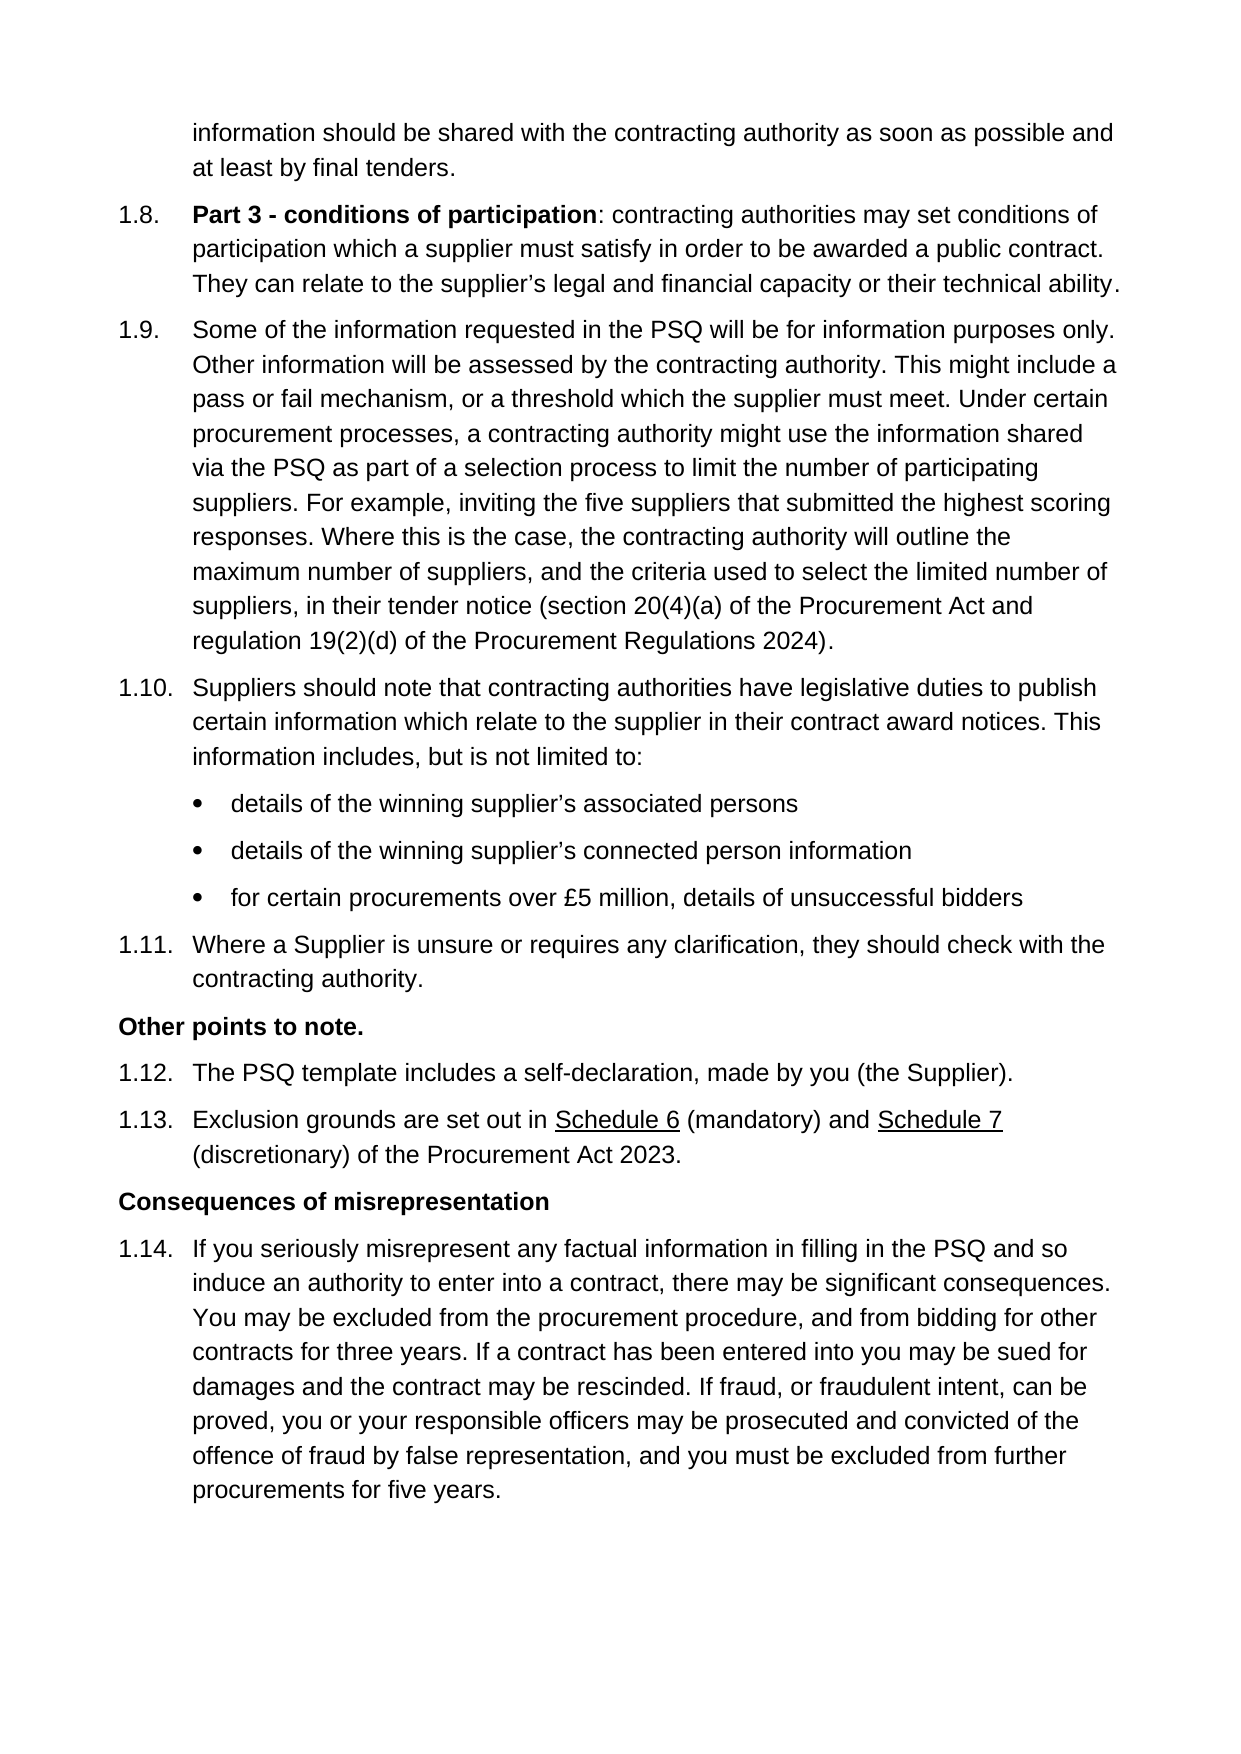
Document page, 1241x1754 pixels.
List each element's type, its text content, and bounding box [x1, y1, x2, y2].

list Where a Supplier is unsure or requires any clarification, they should check with the contracting authority. [118, 930, 1122, 993]
subtitle Other points to note. [118, 1011, 1122, 1040]
list Suppliers should note that contracting authorities have legislative duties to publish certain information which relate to the supplier in their contract award notices. This information includes, but is not limited to: [118, 673, 1122, 771]
list If you seriously misrepresent any factual information in filling in the PSQ and so induce an authority to enter into a contract, there may be significant consequences. You may be excluded from the procurement procedure, and from bidding for other contracts for three years. If a contract has been entered into you may be sued for damages and the contract may be rescinded. If fraud, or fraudulent intent, can be proved, you or your responsible officers may be prosecuted and convicted of the offence of fraud by false representation, and you must be excluded from further procurements for five years. [118, 1234, 1122, 1504]
list Part 3 - conditions of participation: contracting authorities may set conditions of participation which a supplier must satisfy in order to be awarded a public contract. They can relate to the supplier’s legal and financial capacity or their technical ability. [118, 199, 1122, 297]
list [118, 118, 1122, 181]
subtitle Consequences of misrepresentation [118, 1187, 1122, 1216]
list for certain procurements over £5 million, details of unsuccessful bidders [193, 883, 1122, 912]
list Some of the information requested in the PSQ will be for information purposes only. Other information will be assessed by the contracting authority. This might include a pass or fail mechanism, or a threshold which the supplier must meet. Under certain procurement processes, a contracting authority might use the information shared via the PSQ as part of a selection process to limit the number of participating suppliers. For example, inviting the five suppliers that submitted the highest scoring responses. Where this is the case, the contracting authority will outline the maximum number of suppliers, and the criteria used to select the limited number of suppliers, in their tender notice (section 20(4)(a) of the Procurement Act and regulation 19(2)(d) of the Procurement Regulations 2024). [118, 316, 1122, 654]
list details of the winning supplier’s connected person information [193, 836, 1122, 865]
list details of the winning supplier’s associated persons [193, 789, 1122, 818]
list Exclusion grounds are set out in Schedule 6 (mandatory) and Schedule 7 (discretionary) of the Procurement Act 2023. [118, 1105, 1122, 1169]
list The PSQ template includes a self-declaration, made by you (the Supplier). [118, 1058, 1122, 1087]
